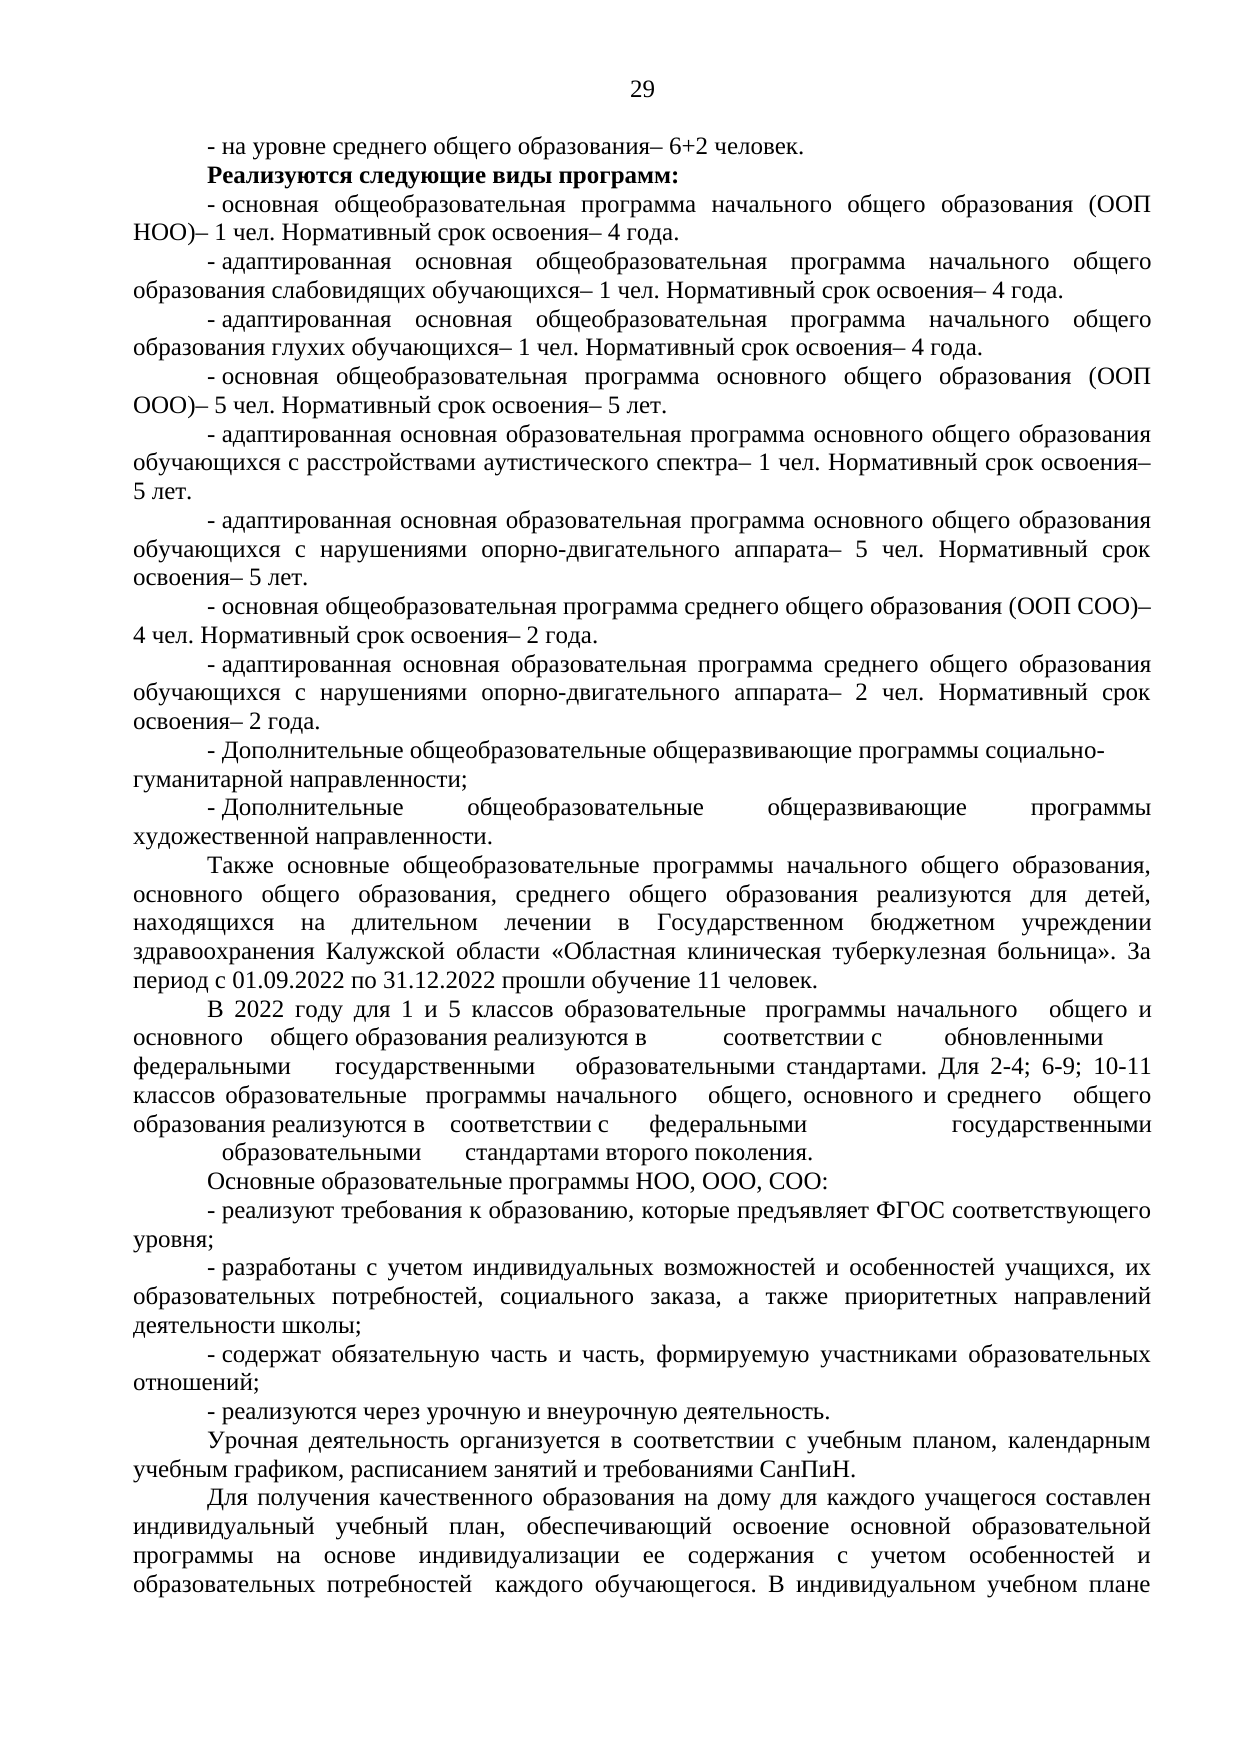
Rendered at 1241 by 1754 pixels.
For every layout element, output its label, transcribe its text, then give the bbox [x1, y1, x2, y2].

list разработаны с учетом индивидуальных возможностей и особенностей учащихся, их образовательных потребностей, социального заказа, а также приоритетных направлений деятельности школы; [133, 1252, 1152, 1339]
list Дополнительные общеобразовательные общеразвивающие программы художественной направленности. [133, 792, 1152, 850]
list на уровне среднего общего образования– 6+2 человек. [133, 131, 1152, 160]
list адаптированная основная общеобразовательная программа начального общего образования глухих обучающихся– 1 чел. Нормативный срок освоения– 4 года. [133, 304, 1152, 361]
list основная общеобразовательная программа основного общего образования (ООП ООО)– 5 чел. Нормативный срок освоения– 5 лет. [133, 361, 1152, 419]
list основная общеобразовательная программа среднего общего образования (ООП СОО)– 4 чел. Нормативный срок освоения– 2 года. [133, 591, 1152, 649]
text В 2022 году для 1 и 5 классов образовательные программы начального общего и основного общего образования реализуются в соответствии с обновленными федеральными государственными образовательными стандартами. Для 2-4; 6-9; 10-11 классов образовательные программы начального общего, основного и среднего общего образования реализуются в соответствии с федеральными государственными образовательными стандартами второго поколения. [133, 994, 1152, 1166]
list адаптированная основная образовательная программа основного общего образования обучающихся с расстройствами аутистического спектра– 1 чел. Нормативный срок освоения– 5 лет. [133, 419, 1152, 505]
list адаптированная основная образовательная программа основного общего образования обучающихся с нарушениями опорно-двигательного аппарата– 5 чел. Нормативный срок освоения– 5 лет. [133, 505, 1152, 591]
list основная общеобразовательная программа начального общего образования (ООП НОО)– 1 чел. Нормативный срок освоения– 4 года. [133, 189, 1152, 246]
text Основные образовательные программы НОО, ООО, СОО: [133, 1166, 1152, 1195]
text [133, 1482, 1152, 1597]
list содержат обязательную часть и часть, формируемую участниками образовательных отношений; [133, 1339, 1152, 1396]
text Также основные общеобразовательные программы начального общего образования, основного общего образования, среднего общего образования реализуются для детей, находящихся на длительном лечении в Государственном бюджетном учреждении здравоохранения Калужской области «Областная клиническая туберкулезная больница». За период с 01.09.2022 по 31.12.2022 прошли обучение 11 человек. [133, 850, 1152, 994]
list реализуются через урочную и внеурочную деятельность. [133, 1396, 1152, 1425]
list адаптированная основная образовательная программа среднего общего образования обучающихся с нарушениями опорно-двигательного аппарата– 2 чел. Нормативный срок освоения– 2 года. [133, 649, 1152, 735]
list адаптированная основная общеобразовательная программа начального общего образования слабовидящих обучающихся– 1 чел. Нормативный срок освоения– 4 года. [133, 246, 1152, 304]
list реализуют требования к образованию, которые предъявляет ФГОС соответствующего уровня; [133, 1195, 1152, 1252]
text Урочная деятельность организуется в соответствии с учебным планом, календарным учебным графиком, расписанием занятий и требованиями СанПиН. [133, 1425, 1152, 1482]
text Реализуются следующие виды программ: [133, 160, 1152, 189]
list Дополнительные общеобразовательные общеразвивающие программы социально-гуманитарной направленности; [133, 735, 1152, 792]
